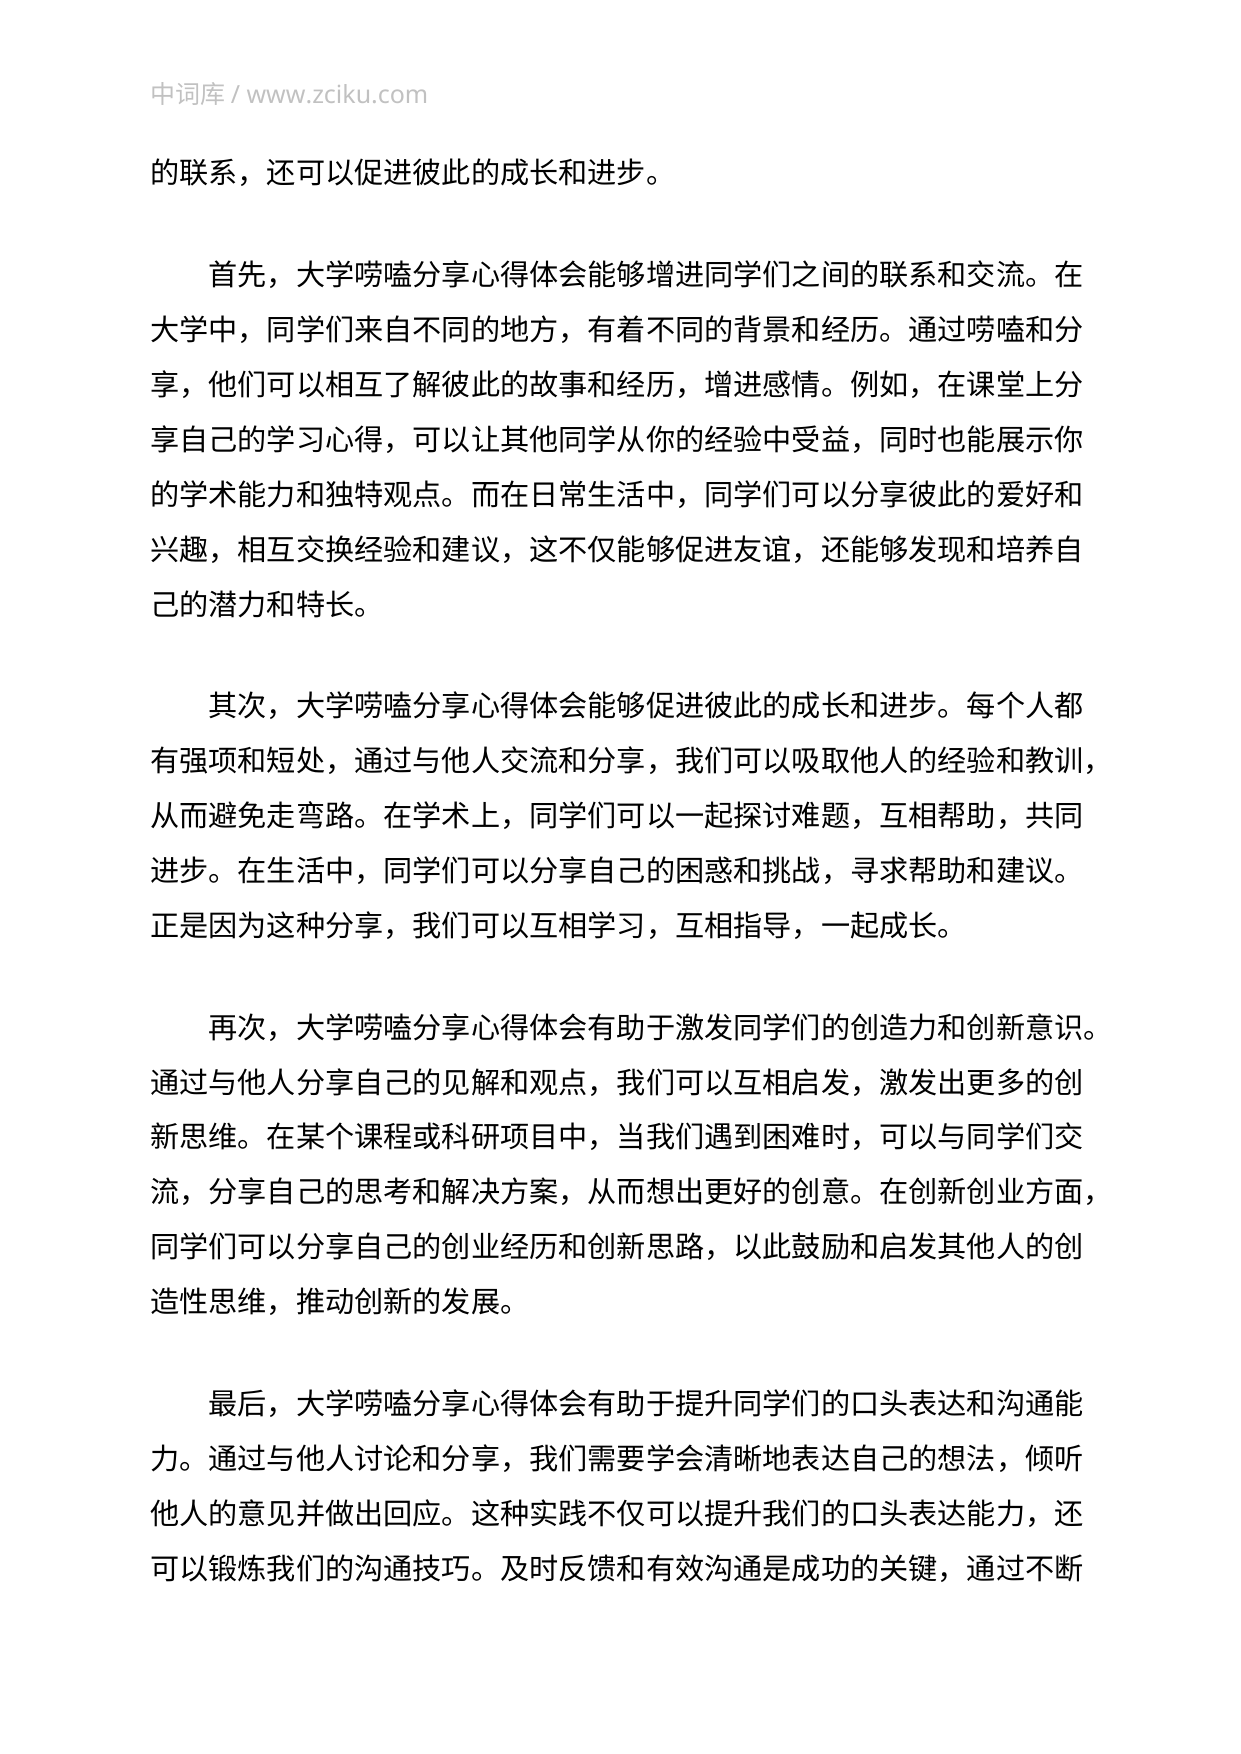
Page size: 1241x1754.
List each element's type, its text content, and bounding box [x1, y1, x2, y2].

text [150, 150, 1090, 192]
text 再次，大学唠嗑分享心得体会有助于激发同学们的创造力和创新意识。通过与他人分享自己的见解和观点，我们可以互相启发，激发出更多的创新思维。在某个课程或科研项目中，当我们遇到困难时，可以与同学们交流，分享自己的思考和解决方案，从而想出更好的创意。在创新创业方面，同学们可以分享自己的创业经历和创新思路，以此鼓励和启发其他人的创造性思维，推动创新的发展。 [150, 1004, 1090, 1321]
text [150, 1381, 1090, 1587]
text 其次，大学唠嗑分享心得体会能够促进彼此的成长和进步。每个人都有强项和短处，通过与他人交流和分享，我们可以吸取他人的经验和教训，从而避免走弯路。在学术上，同学们可以一起探讨难题，互相帮助，共同进步。在生活中，同学们可以分享自己的困惑和挑战，寻求帮助和建议。正是因为这种分享，我们可以互相学习，互相指导，一起成长。 [150, 683, 1090, 945]
text 首先，大学唠嗑分享心得体会能够增进同学们之间的联系和交流。在大学中，同学们来自不同的地方，有着不同的背景和经历。通过唠嗑和分享，他们可以相互了解彼此的故事和经历，增进感情。例如，在课堂上分享自己的学习心得，可以让其他同学从你的经验中受益，同时也能展示你的学术能力和独特观点。而在日常生活中，同学们可以分享彼此的爱好和兴趣，相互交换经验和建议，这不仅能够促进友谊，还能够发现和培养自己的潜力和特长。 [150, 252, 1090, 623]
